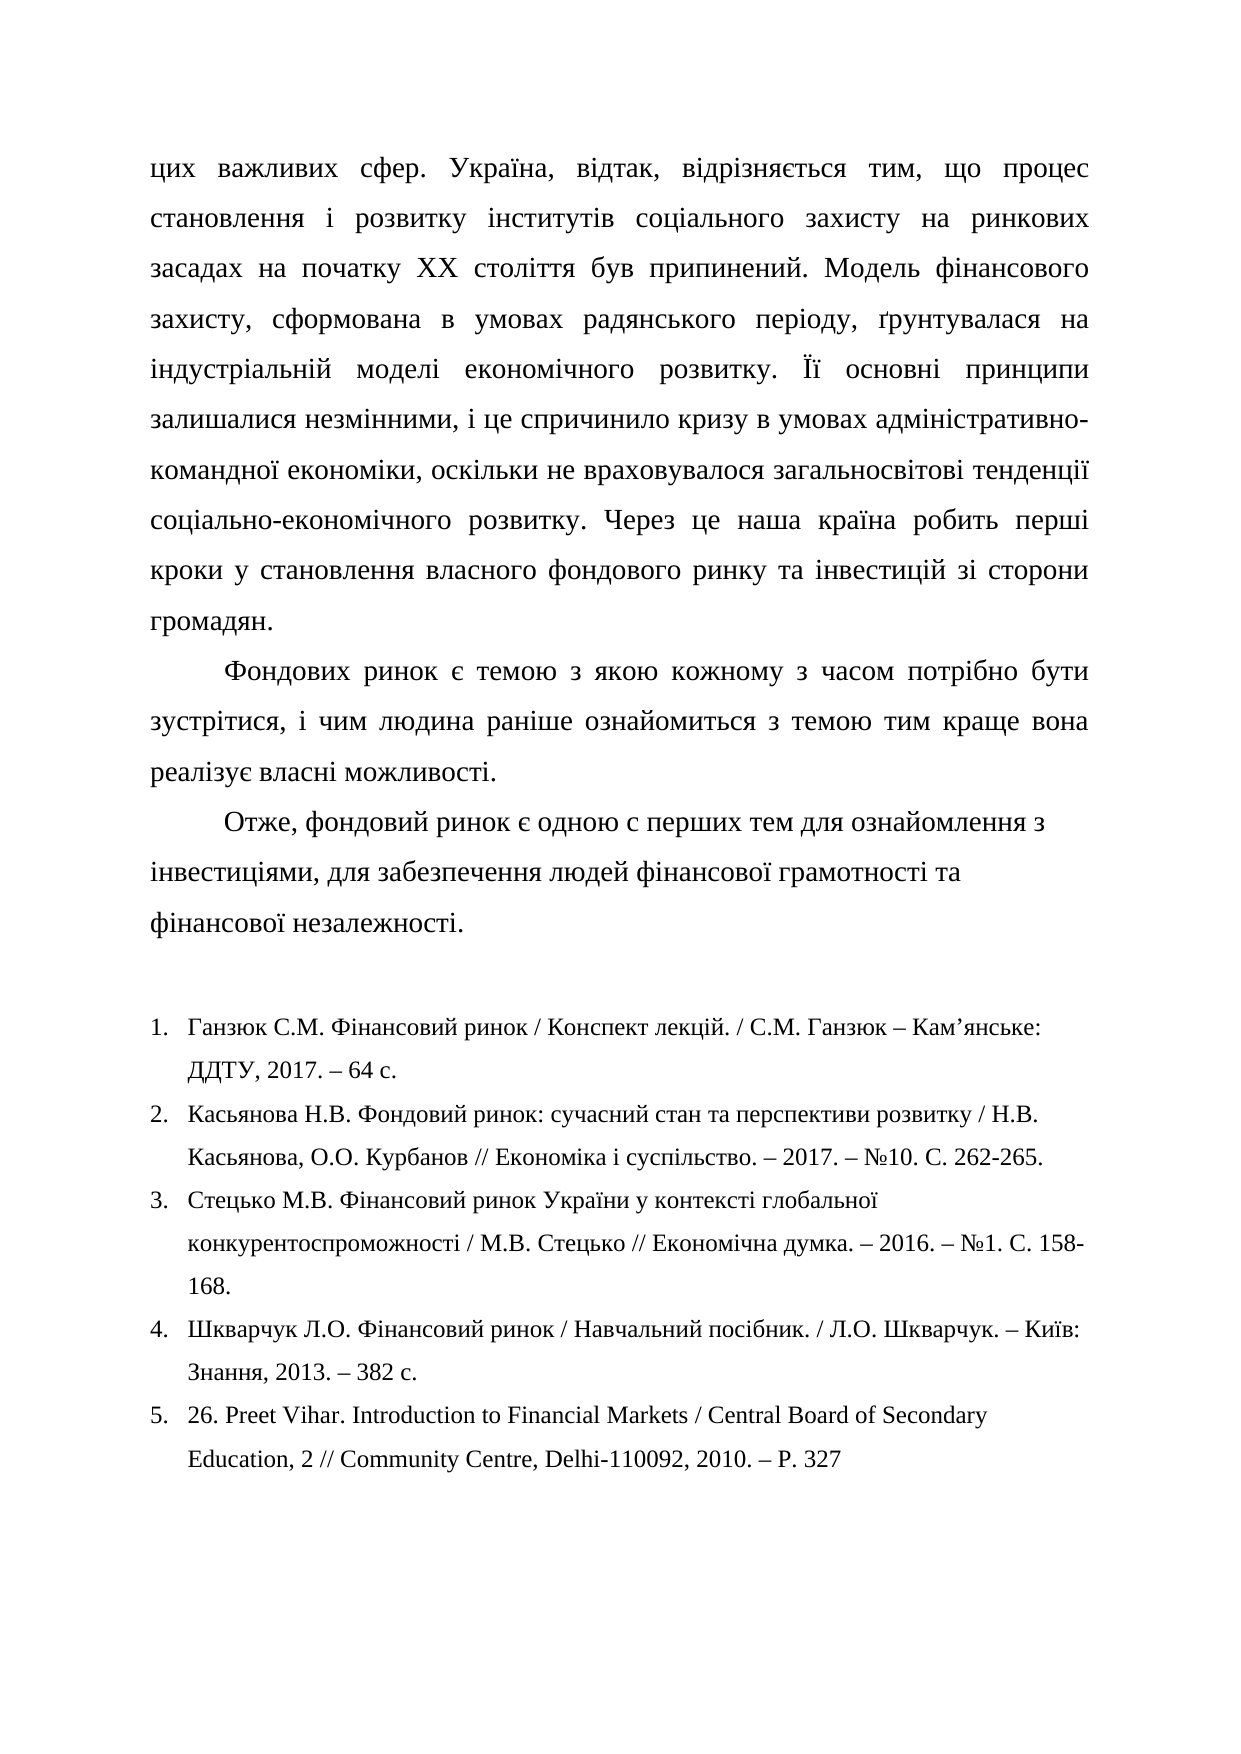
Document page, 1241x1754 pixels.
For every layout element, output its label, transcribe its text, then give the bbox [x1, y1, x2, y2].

text Фондових ринок є темою з якою кожному з часом потрібно бути зустрітися, і чим людина раніше ознайомиться з темою тим краще вона реалізує власні можливості. [150, 653, 1090, 787]
list Касьянова Н.В. Фондовий ринок: сучасний стан та перспективи розвитку / Н.В. Касьянова, О.О. Курбанов // Економіка і суспільство. – 2017. – №10. С. 262-265. [150, 1099, 1090, 1171]
list Стецько М.В. Фінансовий ринок України у контексті глобальної конкурентоспроможності / М.В. Стецько // Економічна думка. – 2016. – №1. С. 158- 168. [150, 1185, 1090, 1300]
list Ганзюк С.М. Фінансовий ринок / Конспект лекцій. / С.М. Ганзюк – Кам’янське: ДДТУ, 2017. – 64 с. [150, 1012, 1090, 1084]
text Отже, фондовий ринок є одною с перших тем для ознайомлення з інвестиціями, для забезпечення людей фінансової грамотності та фінансової незалежності. [150, 804, 1090, 938]
list 26. Preet Vihar. Introduction to Financial Markets / Central Board of Secondary Education, 2 // Community Centre, Delhi-110092, 2010. – P. 327 [150, 1401, 1090, 1472]
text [150, 150, 1090, 636]
list Шкварчук Л.О. Фінансовий ринок / Навчальний посібник. / Л.О. Шкварчук. – Київ: Знання, 2013. – 382 с. [150, 1314, 1090, 1386]
